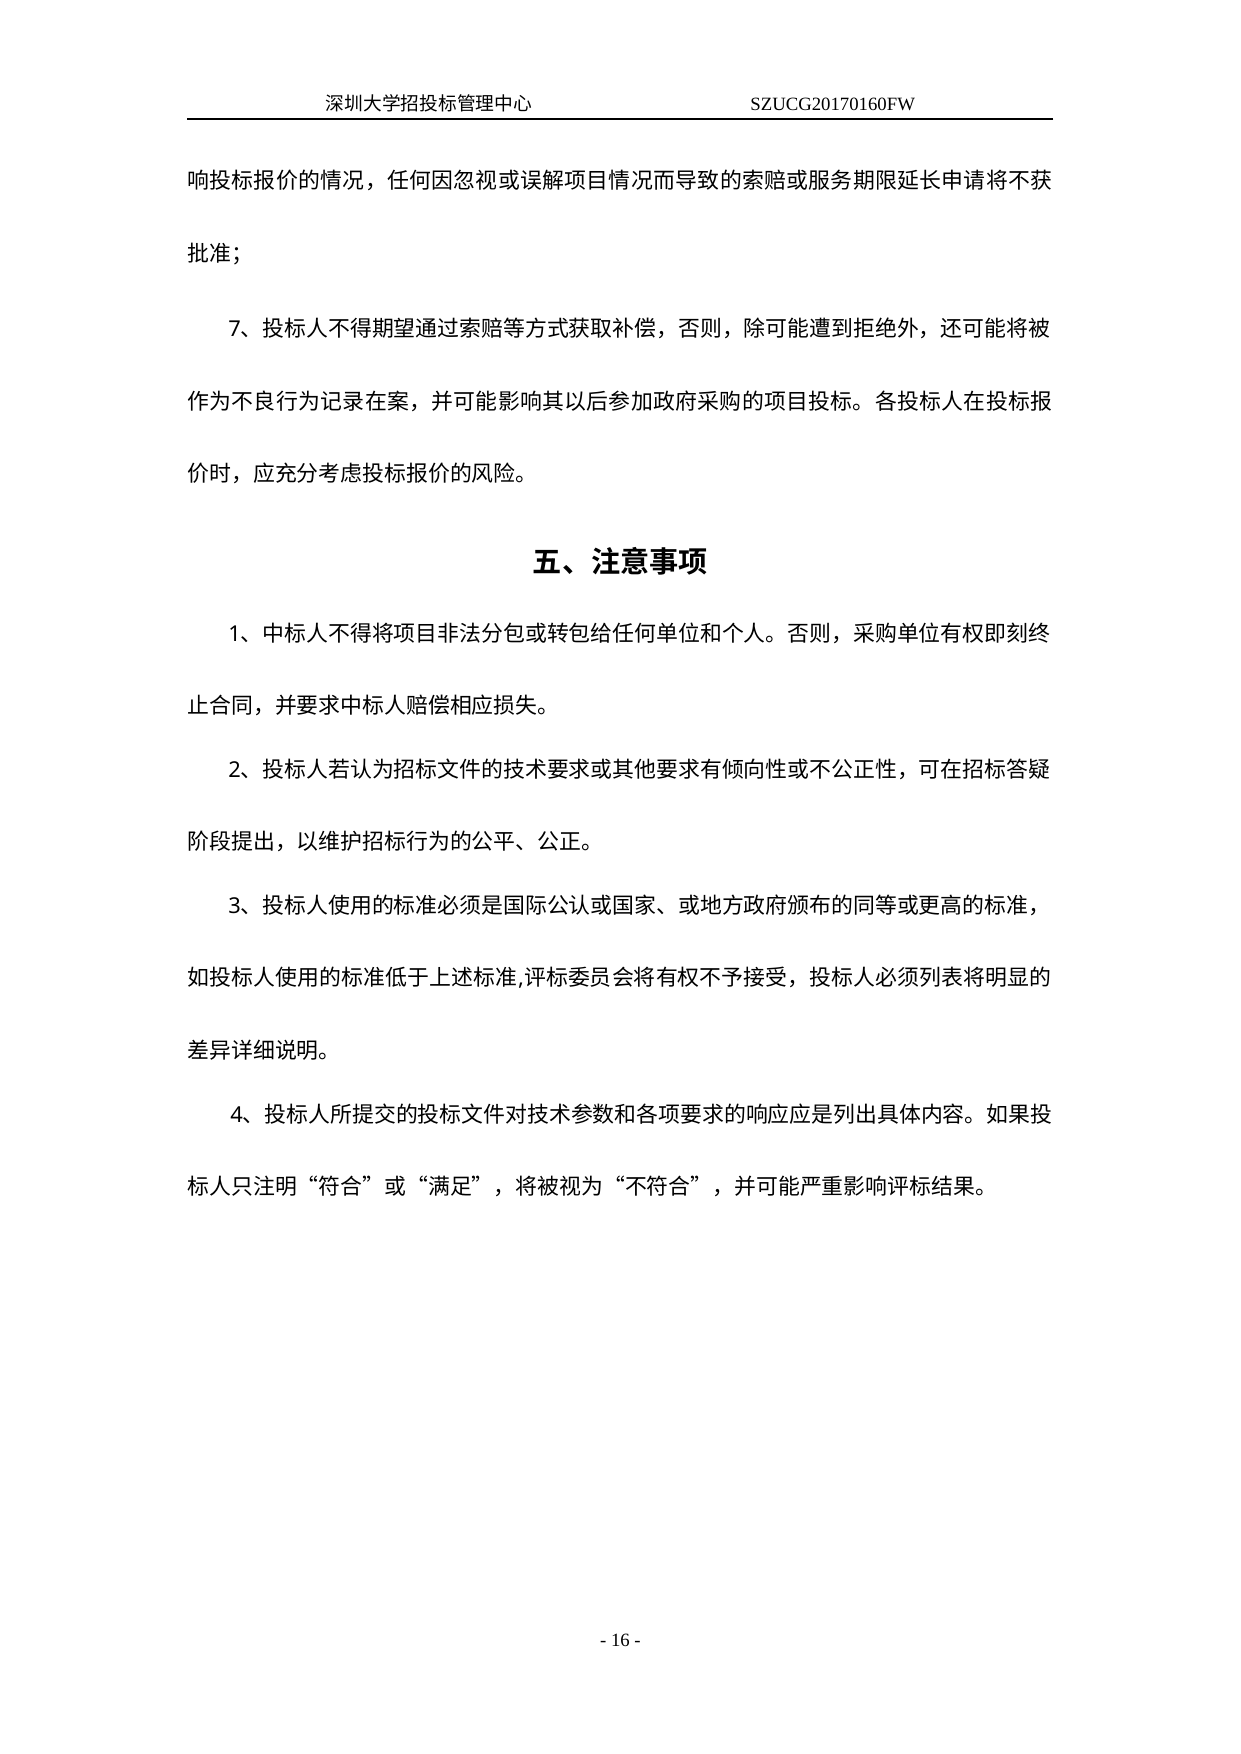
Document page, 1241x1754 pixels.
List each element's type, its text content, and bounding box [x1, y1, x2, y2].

text 3、投标人使用的标准必须是国际公认或国家、或地方政府颁布的同等或更高的标准，如投标人使用的标准低于上述标准,评标委员会将有权不予接受，投标人必须列表将明显的差异详细说明。 [187, 880, 1053, 1073]
text 4、投标人所提交的投标文件对技术参数和各项要求的响应应是列出具体内容。如果投标人只注明“符合”或“满足”，将被视为“不符合”，并可能严重影响评标结果。 [187, 1088, 1053, 1209]
text 五、注意事项 [187, 536, 1053, 584]
text 7、投标人不得期望通过索赔等方式获取补偿，否则，除可能遭到拒绝外，还可能将被作为不良行为记录在案，并可能影响其以后参加政府采购的项目投标。各投标人在投标报价时，应充分考虑投标报价的风险。 [187, 303, 1053, 496]
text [187, 155, 1053, 275]
text 1、中标人不得将项目非法分包或转包给任何单位和个人。否则，采购单位有权即刻终止合同，并要求中标人赔偿相应损失。 [187, 608, 1053, 728]
text 2、投标人若认为招标文件的技术要求或其他要求有倾向性或不公正性，可在招标答疑阶段提出，以维护招标行为的公平、公正。 [187, 744, 1053, 864]
